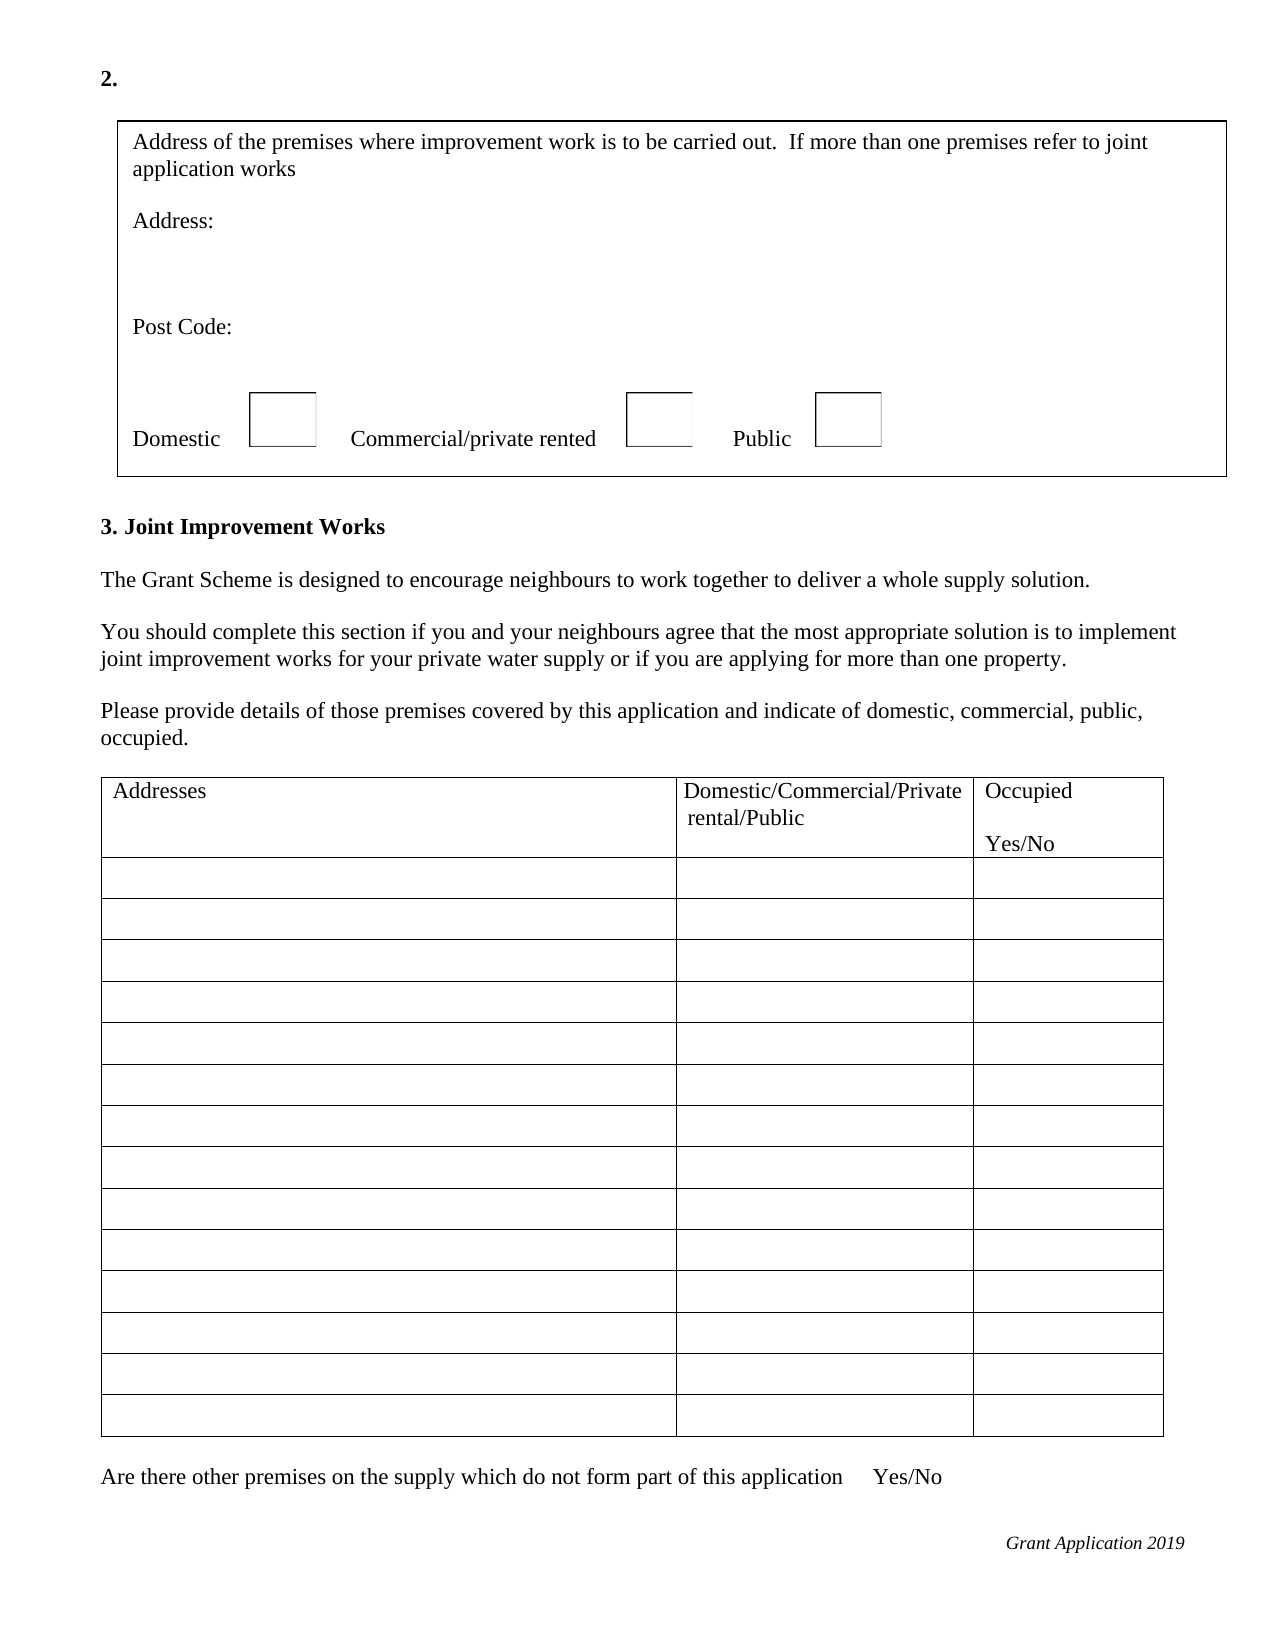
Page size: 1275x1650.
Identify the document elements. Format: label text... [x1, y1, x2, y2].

table_cell [677, 1271, 973, 1312]
table_cell [102, 982, 676, 1022]
table_header Addresses [102, 778, 676, 857]
table_cell [102, 1313, 676, 1353]
table_cell [974, 1395, 1163, 1436]
table_cell [677, 940, 973, 981]
table_cell [102, 1271, 676, 1312]
table_cell [974, 899, 1163, 939]
table_cell [102, 1106, 676, 1146]
table_cell [677, 899, 973, 939]
table_cell [974, 1189, 1163, 1229]
table_cell [677, 1189, 973, 1229]
text The Grant Scheme is designed to encourage neighbours to work together to deliver a whole supply solution. [100, 566, 1186, 592]
table_cell [974, 1147, 1163, 1187]
table_cell [974, 1271, 1163, 1312]
table_cell [102, 1023, 676, 1063]
table_cell [974, 982, 1163, 1022]
table_cell [677, 1023, 973, 1063]
text 2. [100, 65, 1186, 91]
table_cell [102, 1147, 676, 1187]
text Please provide details of those premises covered by this application and indicate of domestic, commercial, public, occupied. [100, 697, 1186, 750]
subtitle 3. Joint Improvement Works [100, 513, 1186, 539]
text Are there other premises on the supply which do not form part of this application Yes/No [100, 1463, 1186, 1489]
table_cell [102, 940, 676, 981]
table_cell [974, 1106, 1163, 1146]
text You should complete this section if you and your neighbours agree that the most appropriate solution is to implement joint improvement works for your private water supply or if you are applying for more than one property. [100, 618, 1186, 671]
table_cell [102, 1395, 676, 1436]
table_cell [974, 1354, 1163, 1394]
table_cell [974, 940, 1163, 981]
table_cell [102, 1354, 676, 1394]
table_cell [677, 1065, 973, 1105]
table_cell [677, 1313, 973, 1353]
table_cell [974, 1023, 1163, 1063]
table_cell [102, 858, 676, 898]
table_cell [974, 1313, 1163, 1353]
table_cell [102, 1230, 676, 1270]
table_cell [677, 1230, 973, 1270]
table_cell [974, 1230, 1163, 1270]
table_header Domestic/Commercial/Private rental/Public [677, 778, 973, 857]
table_cell [102, 1065, 676, 1105]
table_cell [677, 858, 973, 898]
table_cell [677, 1395, 973, 1436]
table_cell [677, 1354, 973, 1394]
table_header Occupied Yes/No [974, 778, 1163, 857]
table_cell [102, 1189, 676, 1229]
table_cell [974, 1065, 1163, 1105]
table_cell [677, 1106, 973, 1146]
table_cell [677, 1147, 973, 1187]
table_cell [102, 899, 676, 939]
table_cell [677, 982, 973, 1022]
table_cell [974, 858, 1163, 898]
